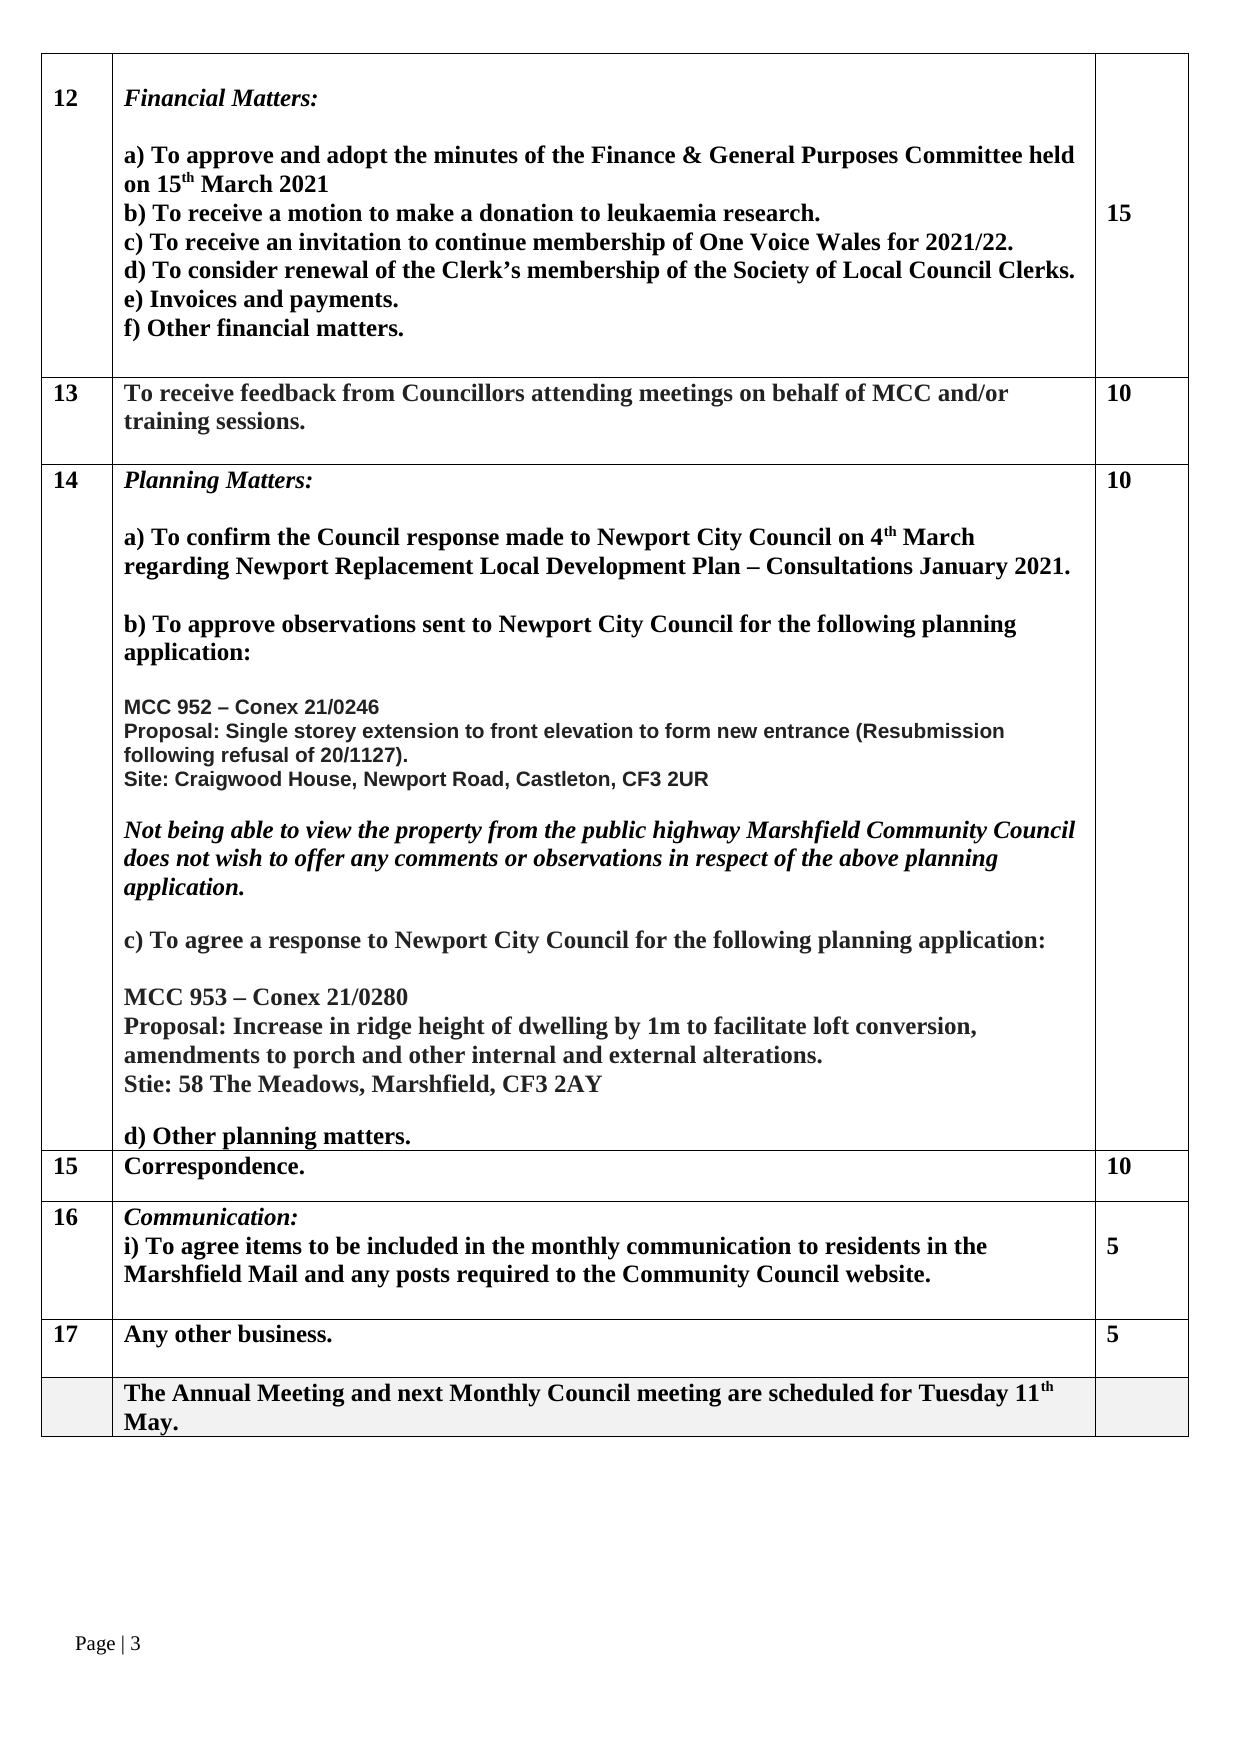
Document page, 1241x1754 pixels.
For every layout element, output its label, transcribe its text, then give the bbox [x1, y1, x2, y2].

table_cell [42, 1378, 112, 1436]
table_cell Planning Matters: a) To confirm the Council response made to Newport City Council on 4th March regarding Newport Replacement Local Development Plan – Consultations January 2021. b) To approve observations sent to Newport City Council for the following planning application: MCC 952 – Conex 21/0246 Proposal: Single storey extension to front elevation to form new entrance (Resubmission following refusal of 20/1127). Site: Craigwood House, Newport Road, Castleton, CF3 2UR Not being able to view the property from the public highway Marshfield Community Council does not wish to offer any comments or observations in respect of the above planning application. c) To agree a response to Newport City Council for the following planning application: MCC 953 – Conex 21/0280 Proposal: Increase in ridge height of dwelling by 1m to facilitate loft conversion, amendments to porch and other internal and external alterations. Stie: 58 The Meadows, Marshfield, CF3 2AY d) Other planning matters. [113, 465, 1095, 1150]
table_cell 16 [42, 1202, 112, 1318]
table_cell 17 [42, 1320, 112, 1377]
table_cell Communication: i) To agree items to be included in the monthly communication to residents in the Marshfield Mail and any posts required to the Community Council website. [113, 1202, 1095, 1318]
table_cell 5 [1096, 1202, 1188, 1318]
table_cell The Annual Meeting and next Monthly Council meeting are scheduled for Tuesday 11th May. [113, 1378, 1095, 1436]
table_cell 13 [42, 378, 112, 464]
table_cell To receive feedback from Councillors attending meetings on behalf of MCC and/or training sessions. [113, 378, 1095, 464]
table_cell 5 [1096, 1320, 1188, 1377]
table_cell 10 [1096, 465, 1188, 1150]
table_cell 15 [42, 1151, 112, 1201]
table_cell Correspondence. [113, 1151, 1095, 1201]
table_cell Financial Matters: a) To approve and adopt the minutes of the Finance & General Purposes Committee held on 15th March 2021 b) To receive a motion to make a donation to leukaemia research. c) To receive an invitation to continue membership of One Voice Wales for 2021/22. d) To consider renewal of the Clerk’s membership of the Society of Local Council Clerks. e) Invoices and payments. f) Other financial matters. [113, 54, 1095, 377]
table_cell Any other business. [113, 1320, 1095, 1377]
table_cell 12 [42, 54, 112, 377]
table_cell 15 [1096, 54, 1188, 377]
table_cell 14 [42, 465, 112, 1150]
table_cell 10 [1096, 378, 1188, 464]
table_cell 10 [1096, 1151, 1188, 1201]
table_cell [1096, 1378, 1188, 1436]
